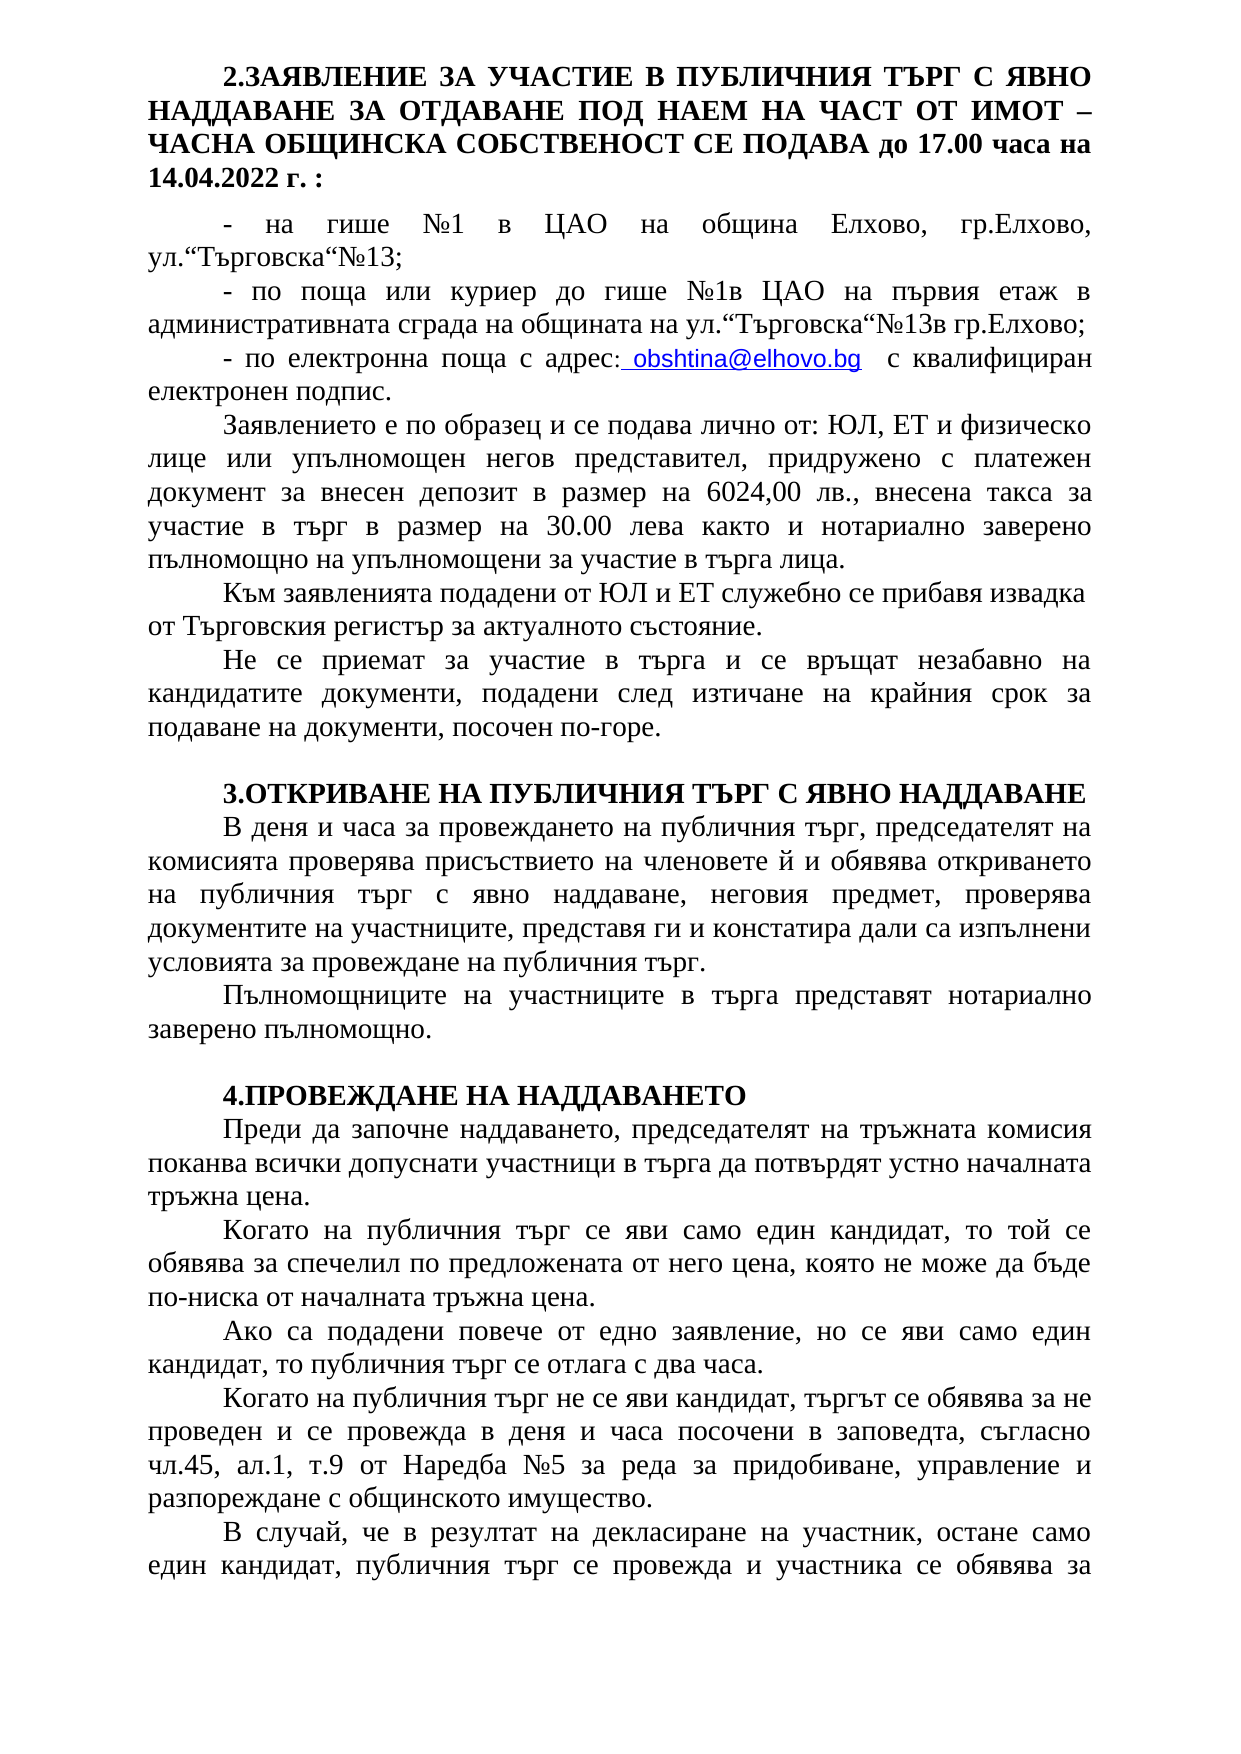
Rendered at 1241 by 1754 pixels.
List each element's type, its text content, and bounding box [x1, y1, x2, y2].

text Към заявленията подадени от ЮЛ и ЕТ служебно се прибавя извадка от Търговския регистър за актуалното състояние. [148, 575, 1092, 642]
text 3.ОТКРИВАНЕ НА ПУБЛИЧНИЯ ТЪРГ С ЯВНО НАДДАВАНЕ [148, 776, 1092, 809]
text - по поща или куриер до гише №1в ЦАО на първия етаж в административната сграда на общината на ул.“Търговска“№13в гр.Елхово; [148, 273, 1092, 340]
text Заявлението е по образец и се подава лично от: ЮЛ, ЕТ и физическо лице или упълномощен негов представител, придружено с платежен документ за внесен депозит в размер на 6024,00 лв., внесена такса за участие в търг в размер на 30.00 лева както и нотариално заверено пълномощно на упълномощени за участие в търга лица. [148, 407, 1092, 575]
text Пълномощниците на участниците в търга представят нотариално заверено пълномощно. [148, 977, 1092, 1044]
text В деня и часа за провеждането на публичния търг, председателят на комисията проверява присъствието на членовете й и обявява откриването на публичния търг с явно наддаване, неговия предмет, проверява документите на участниците, представя ги и констатира дали са изпълнени условията за провеждане на публичния търг. [148, 809, 1092, 977]
text - на гише №1 в ЦАО на община Елхово, гр.Елхово, ул.“Търговска“№13; [148, 206, 1092, 273]
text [148, 1514, 1092, 1581]
text Ако са подадени повече от едно заявление, но се яви само един кандидат, то публичния търг се отлага с два часа. [148, 1313, 1092, 1380]
text 2.ЗАЯВЛЕНИЕ ЗА УЧАСТИЕ В ПУБЛИЧНИЯ ТЪРГ С ЯВНО НАДДАВАНЕ ЗА ОТДАВАНЕ ПОД НАЕМ НА ЧАСТ ОТ ИМОТ – ЧАСНА ОБЩИНСКА СОБСТВЕНОСТ СЕ ПОДАВА до 17.00 часа на 14.04.2022 г. : [148, 59, 1092, 193]
text 4.ПРОВЕЖДАНЕ НА НАДДАВАНЕТО [148, 1078, 1092, 1111]
text - по електронна поща с адрес: obshtina@elhovo.bg с квалифициран електронен подпис. [148, 340, 1092, 407]
text Когато на публичния търг не се яви кандидат, търгът се обявява за не проведен и се провежда в деня и часа посочени в заповедта, съгласно чл.45, ал.1, т.9 от Наредба №5 за реда за придобиване, управление и разпореждане с общинското имущество. [148, 1380, 1092, 1514]
text Не се приемат за участие в търга и се връщат незабавно на кандидатите документи, подадени след изтичане на крайния срок за подаване на документи, посочен по-горе. [148, 642, 1092, 742]
text Когато на публичния търг се яви само един кандидат, то той се обявява за спечелил по предложената от него цена, която не може да бъде по-ниска от началната тръжна цена. [148, 1212, 1092, 1313]
text Преди да започне наддаването, председателят на тръжната комисия поканва всички допуснати участници в търга да потвърдят устно началната тръжна цена. [148, 1111, 1092, 1212]
